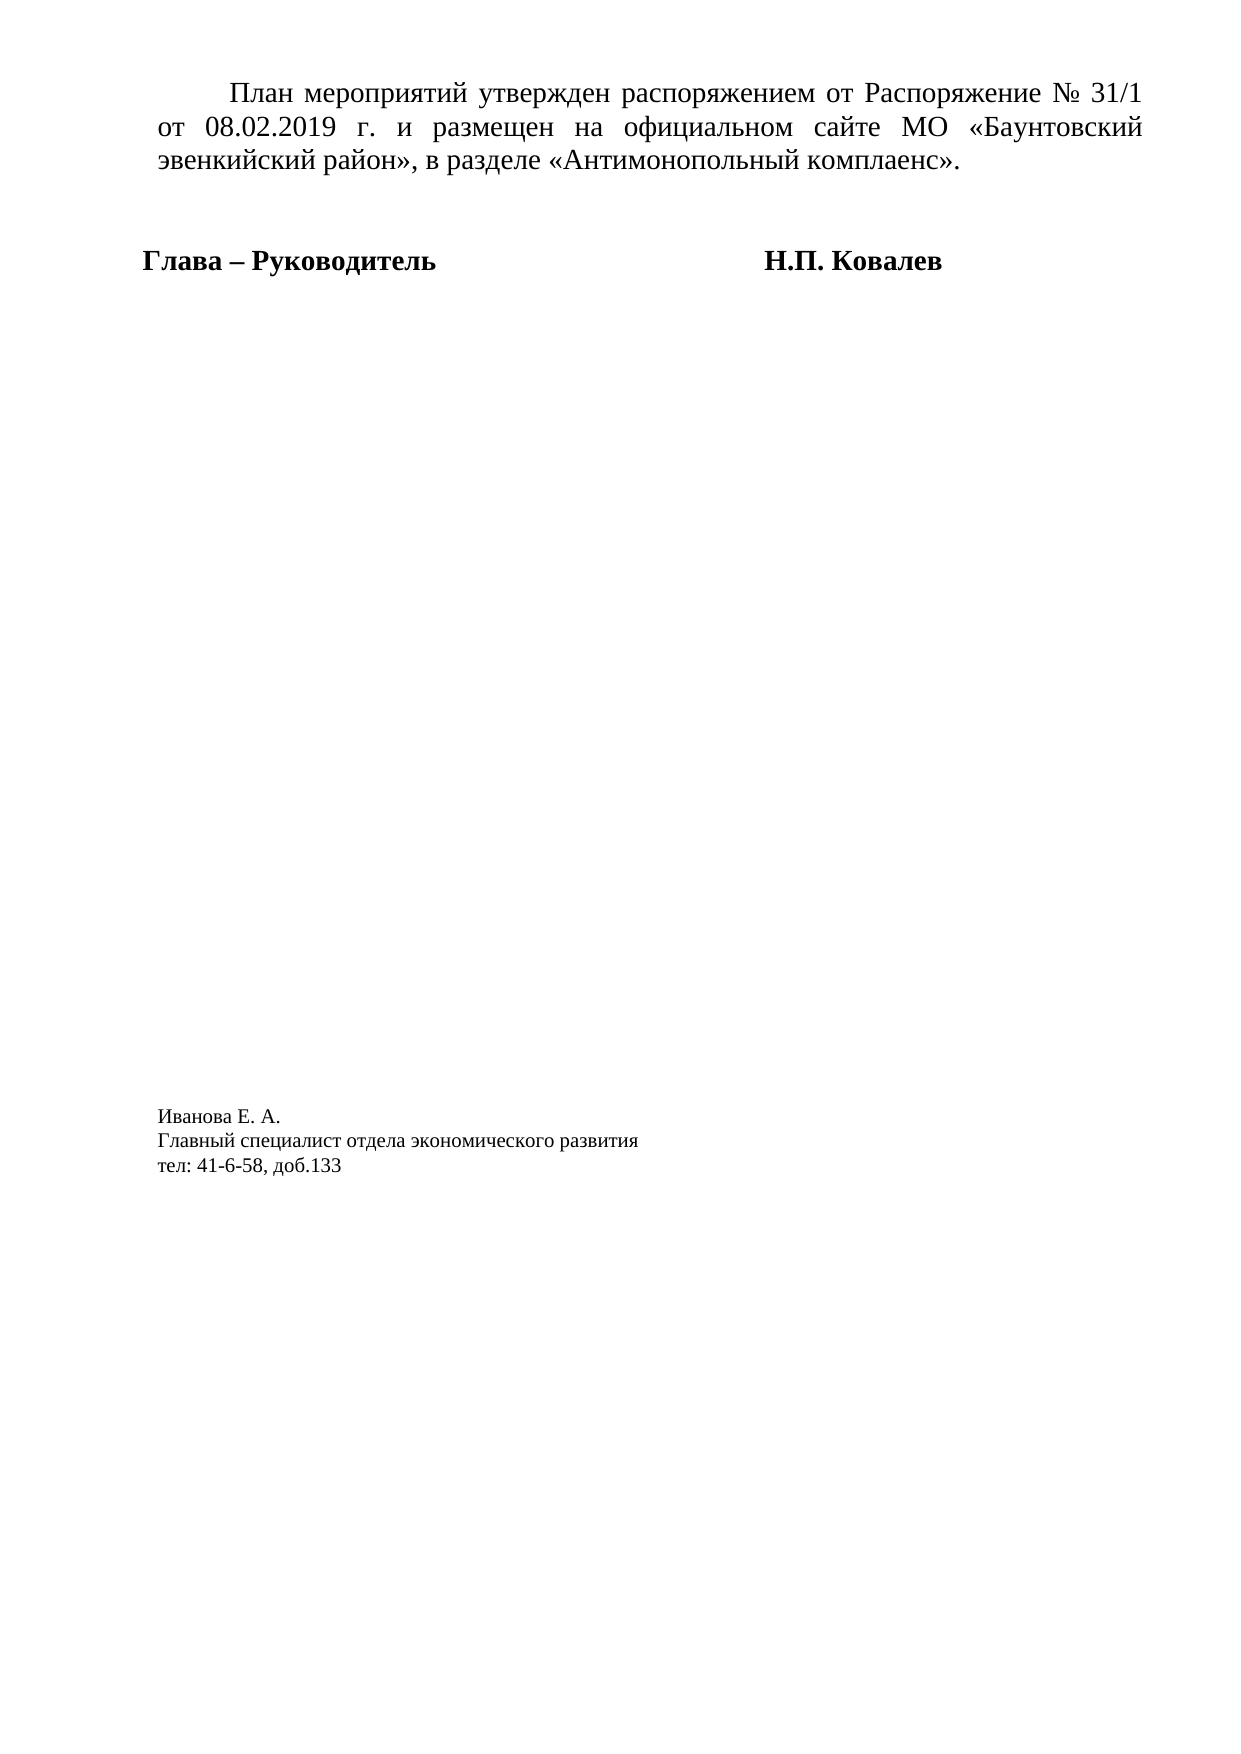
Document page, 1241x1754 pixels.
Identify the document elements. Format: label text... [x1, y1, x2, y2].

text План мероприятий утвержден распоряжением от Распоряжение № 31/1 от 08.02.2019 г. и размещен на официальном сайте МО «Баунтовский эвенкийский район», в разделе «Антимонопольный комплаенс». [157, 75, 1143, 176]
text тел: 41-6-58, доб.133 [157, 1152, 1143, 1177]
text Иванова Е. А. [157, 1104, 1143, 1128]
text Главный специалист отдела экономического развития [157, 1128, 1143, 1152]
text Глава – Руководитель Н.П. Ковалев [142, 243, 1143, 277]
